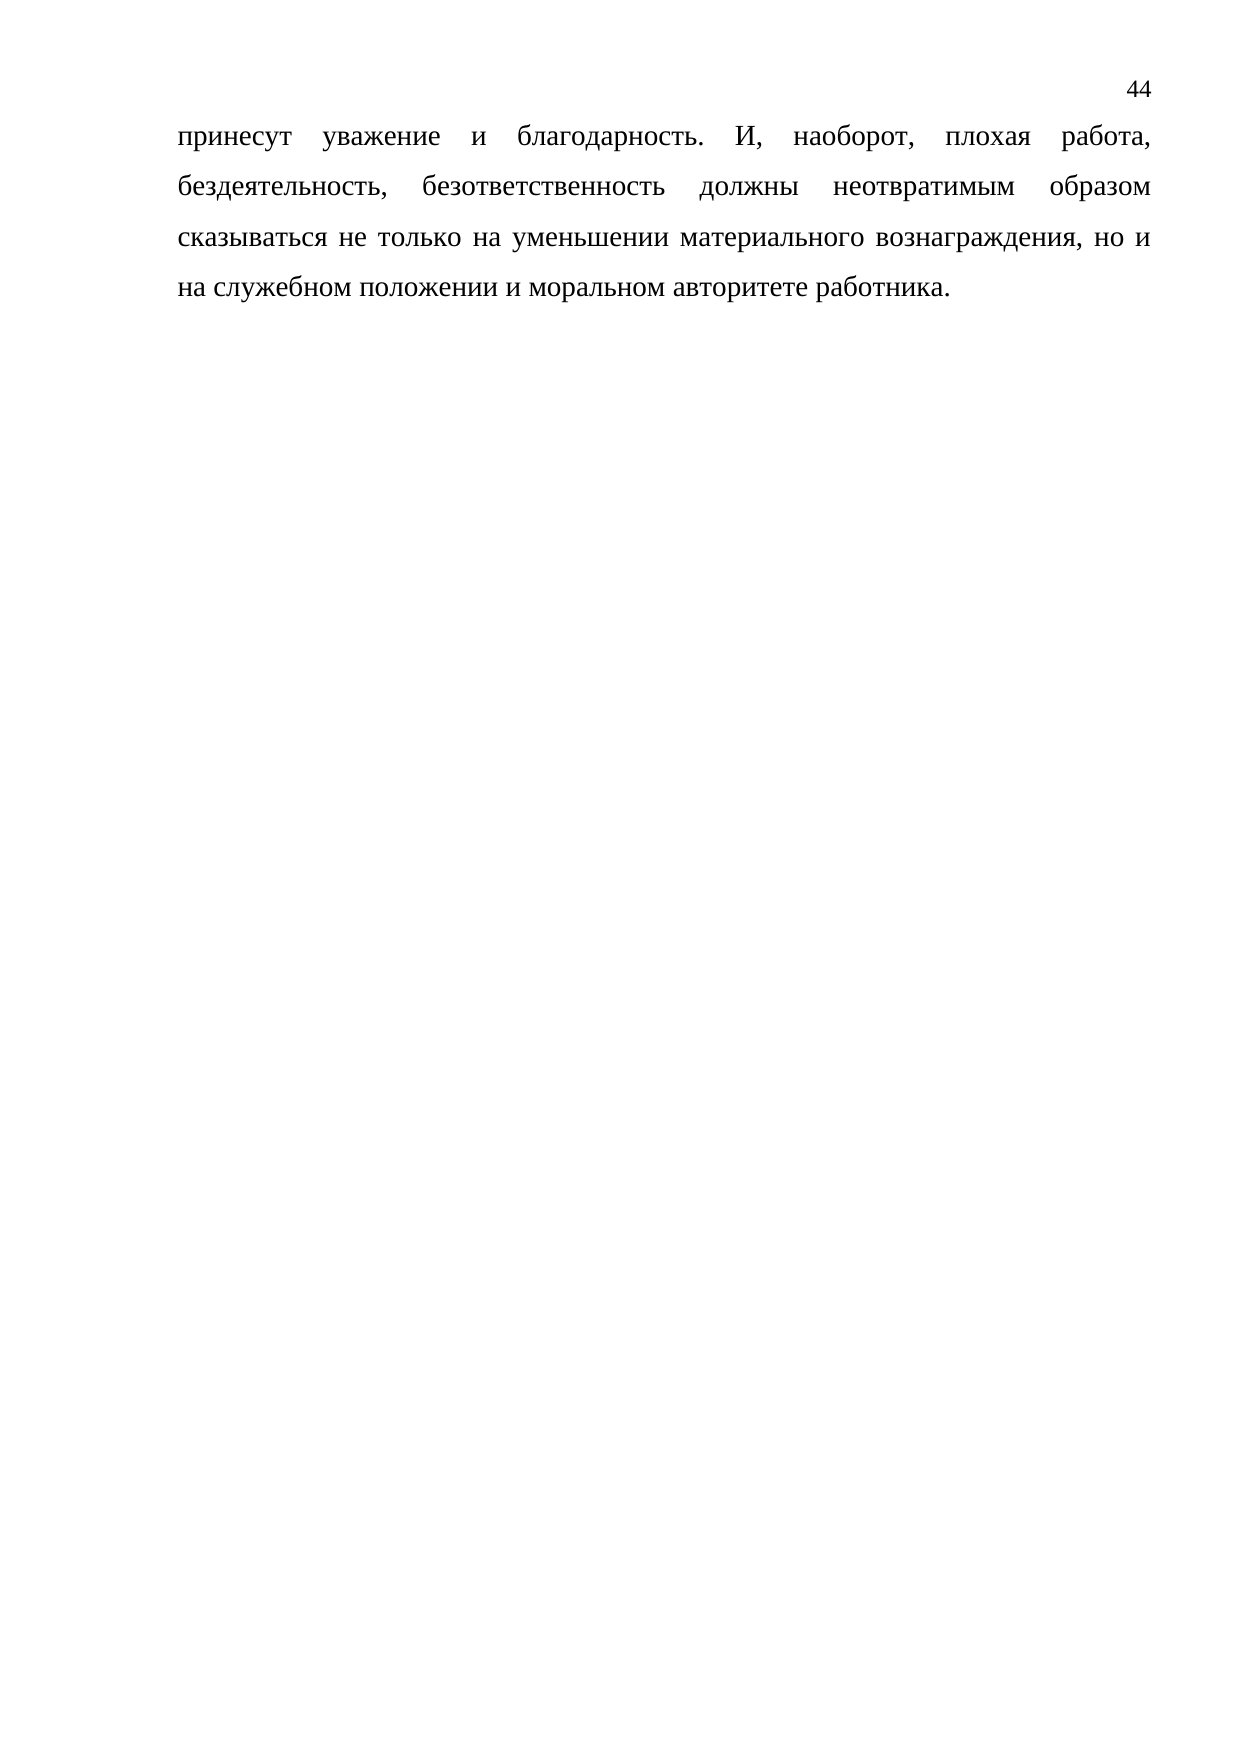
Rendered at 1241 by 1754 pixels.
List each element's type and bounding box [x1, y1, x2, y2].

text [177, 118, 1152, 303]
